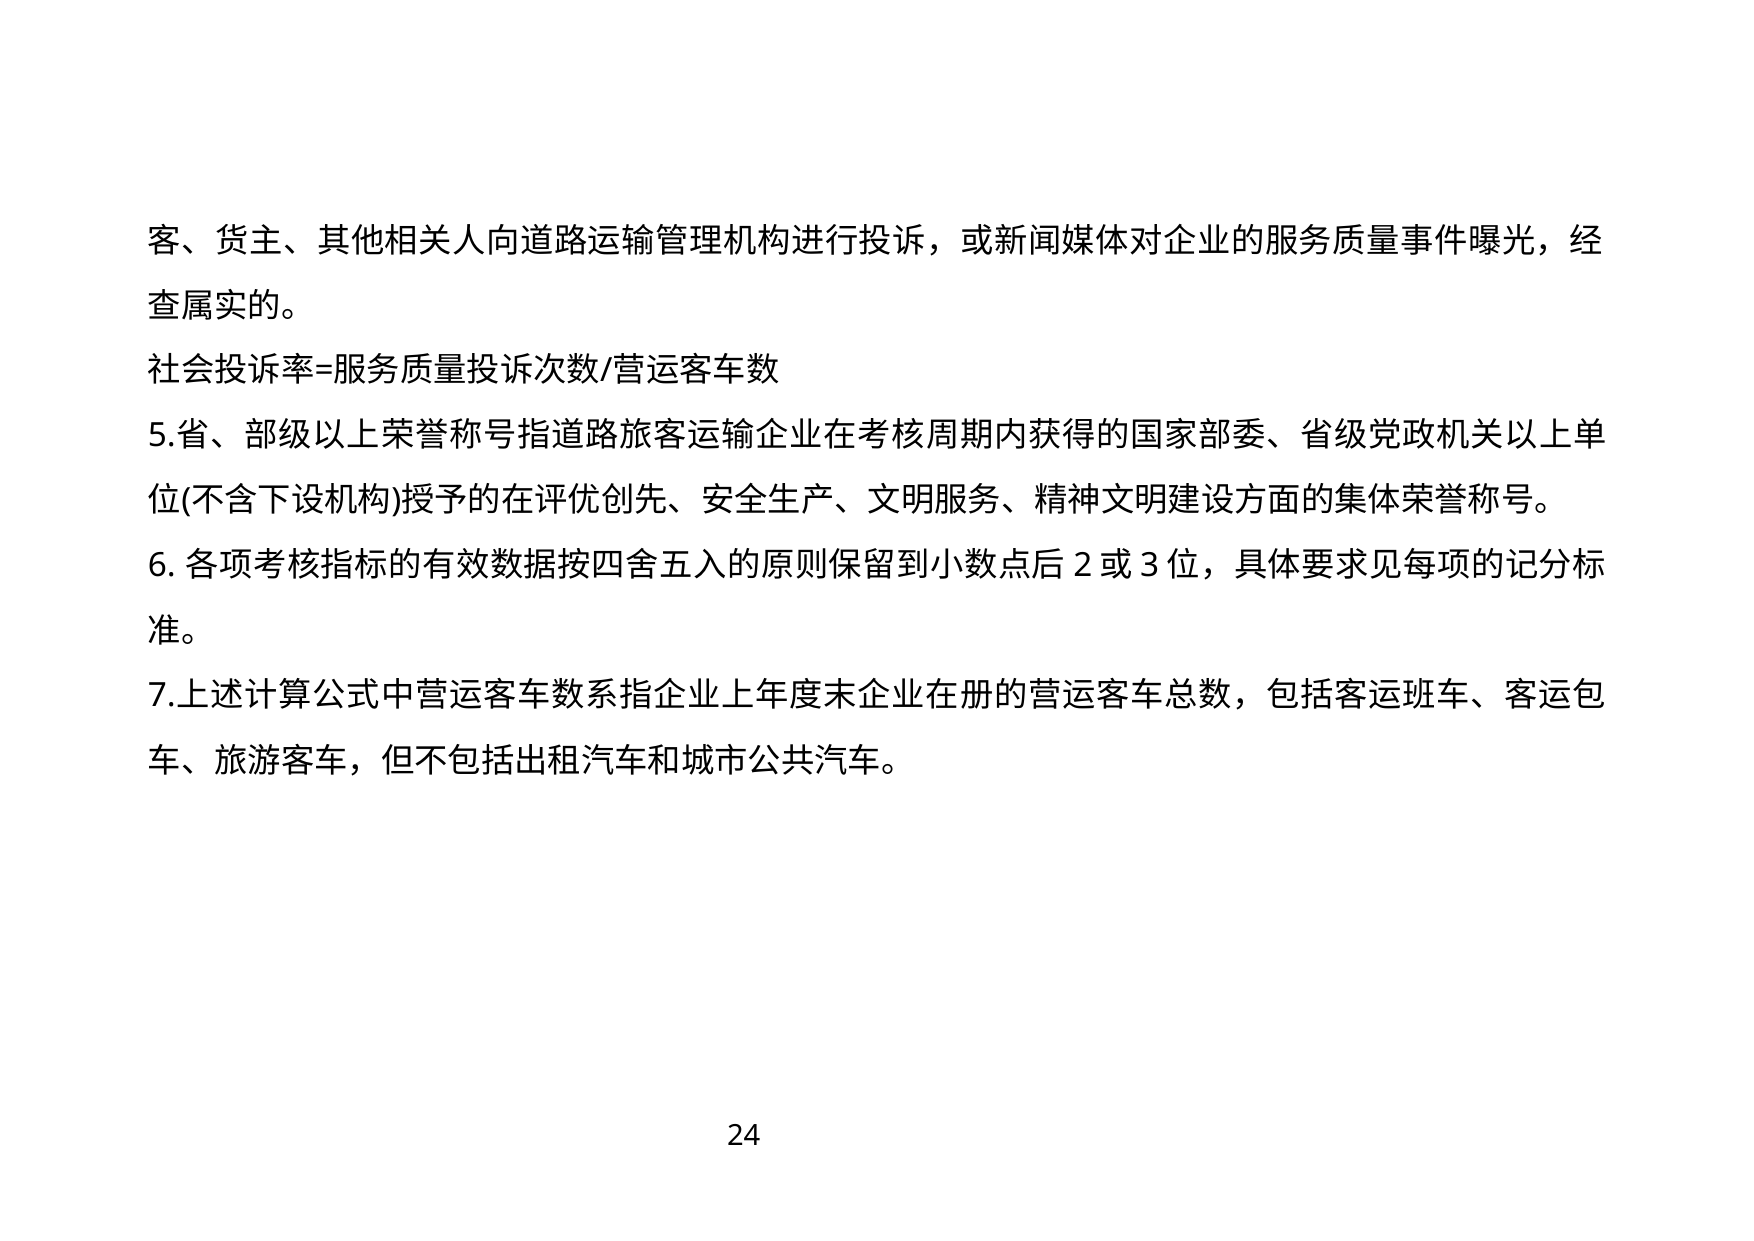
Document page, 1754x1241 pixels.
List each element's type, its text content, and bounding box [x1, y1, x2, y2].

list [148, 205, 1606, 335]
list 6. 各项考核指标的有效数据按四舍五入的原则保留到小数点后2或3位，具体要求见每项的记分标准。 [148, 530, 1606, 660]
list 7.上述计算公式中营运客车数系指企业上年度末企业在册的营运客车总数，包括客运班车、客运包车、旅游客车，但不包括出租汽车和城市公共汽车。 [148, 660, 1606, 790]
list 社会投诉率=服务质量投诉次数/营运客车数 [148, 335, 1606, 400]
list 5.省、部级以上荣誉称号指道路旅客运输企业在考核周期内获得的国家部委、省级党政机关以上单位(不含下设机构)授予的在评优创先、安全生产、文明服务、精神文明建设方面的集体荣誉称号。 [148, 400, 1606, 530]
